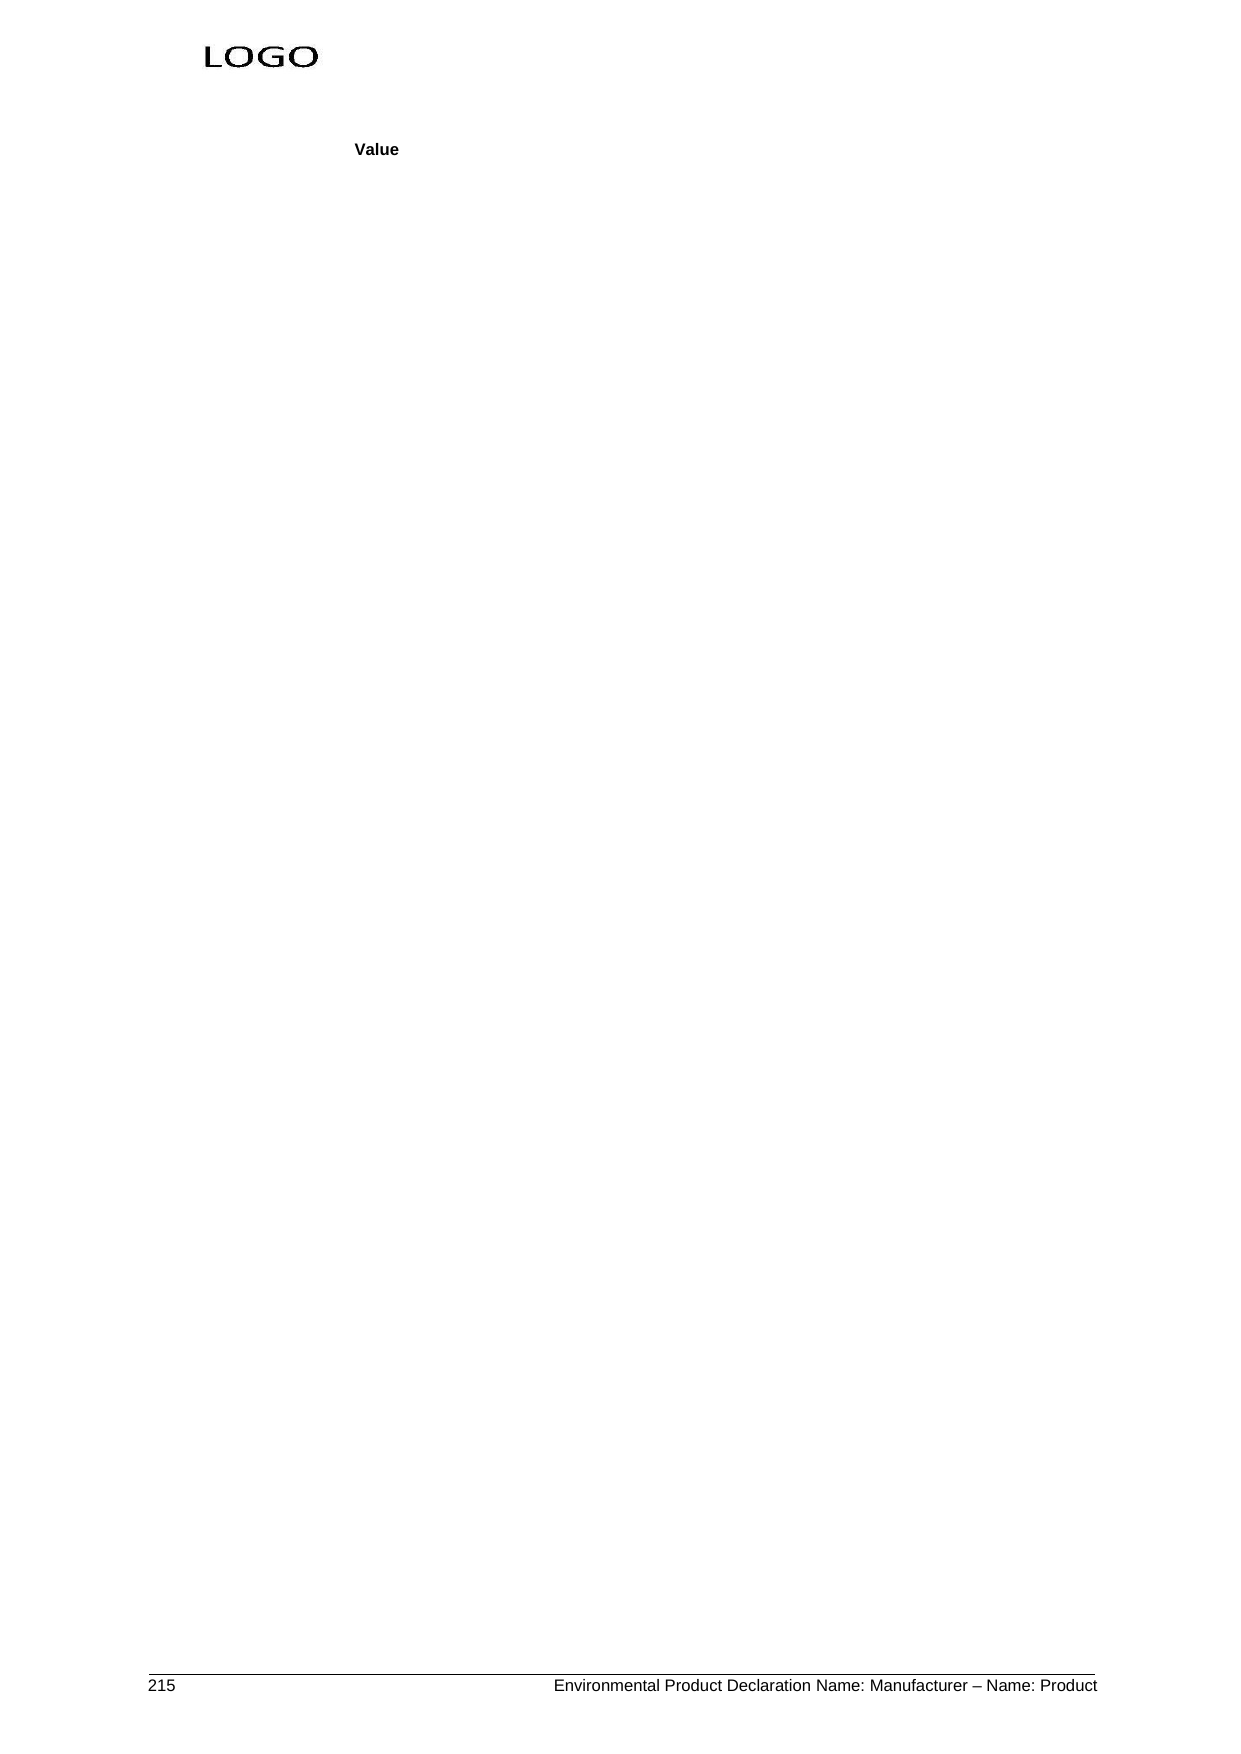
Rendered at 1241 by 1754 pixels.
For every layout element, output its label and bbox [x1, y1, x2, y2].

picture [148, 13, 623, 102]
